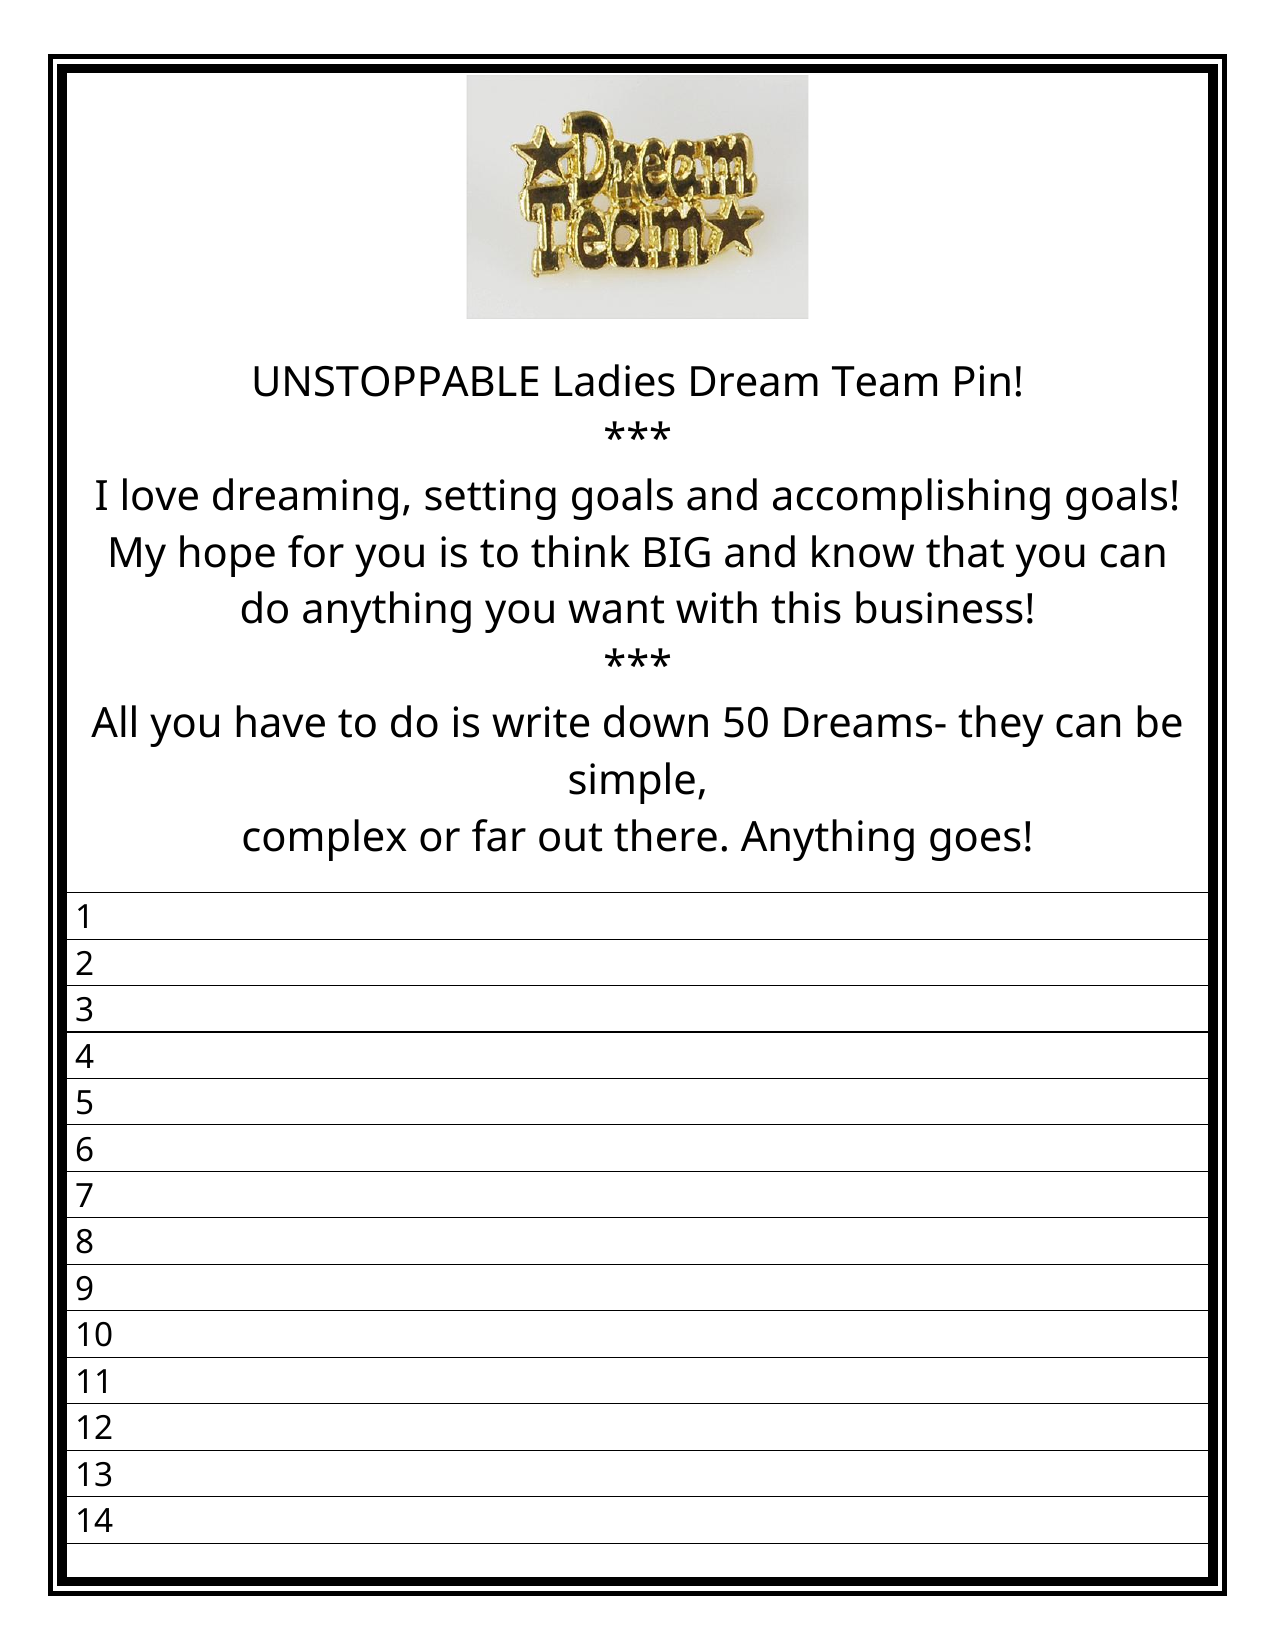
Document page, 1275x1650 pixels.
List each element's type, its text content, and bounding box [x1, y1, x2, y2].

text My hope for you is to think BIG and know that you can [75, 523, 1200, 579]
table_cell 13 [67, 1451, 1208, 1496]
table_cell 8 [67, 1218, 1208, 1264]
text *** [75, 636, 1200, 693]
table_cell 14 [67, 1497, 1208, 1542]
table_cell 4 [67, 1033, 1208, 1078]
table_cell 12 [67, 1404, 1208, 1449]
table_cell 11 [67, 1358, 1208, 1403]
table_cell 5 [67, 1079, 1208, 1124]
table_header 1 [67, 893, 1208, 938]
table_cell 2 [67, 940, 1208, 985]
text UNSTOPPABLE Ladies Dream Team Pin! [75, 352, 1200, 409]
picture [466, 75, 809, 319]
table_cell 3 [67, 986, 1208, 1031]
table_cell 9 [67, 1265, 1208, 1310]
text I love dreaming, setting goals and accomplishing goals! [75, 466, 1200, 523]
table_cell 7 [67, 1172, 1208, 1217]
table_cell 10 [67, 1311, 1208, 1357]
text do anything you want with this business! [75, 579, 1200, 636]
text All you have to do is write down 50 Dreams- they can be simple, complex or far out there. Anything goes! [75, 693, 1200, 863]
table_cell 6 [67, 1125, 1208, 1171]
text *** [75, 409, 1200, 466]
